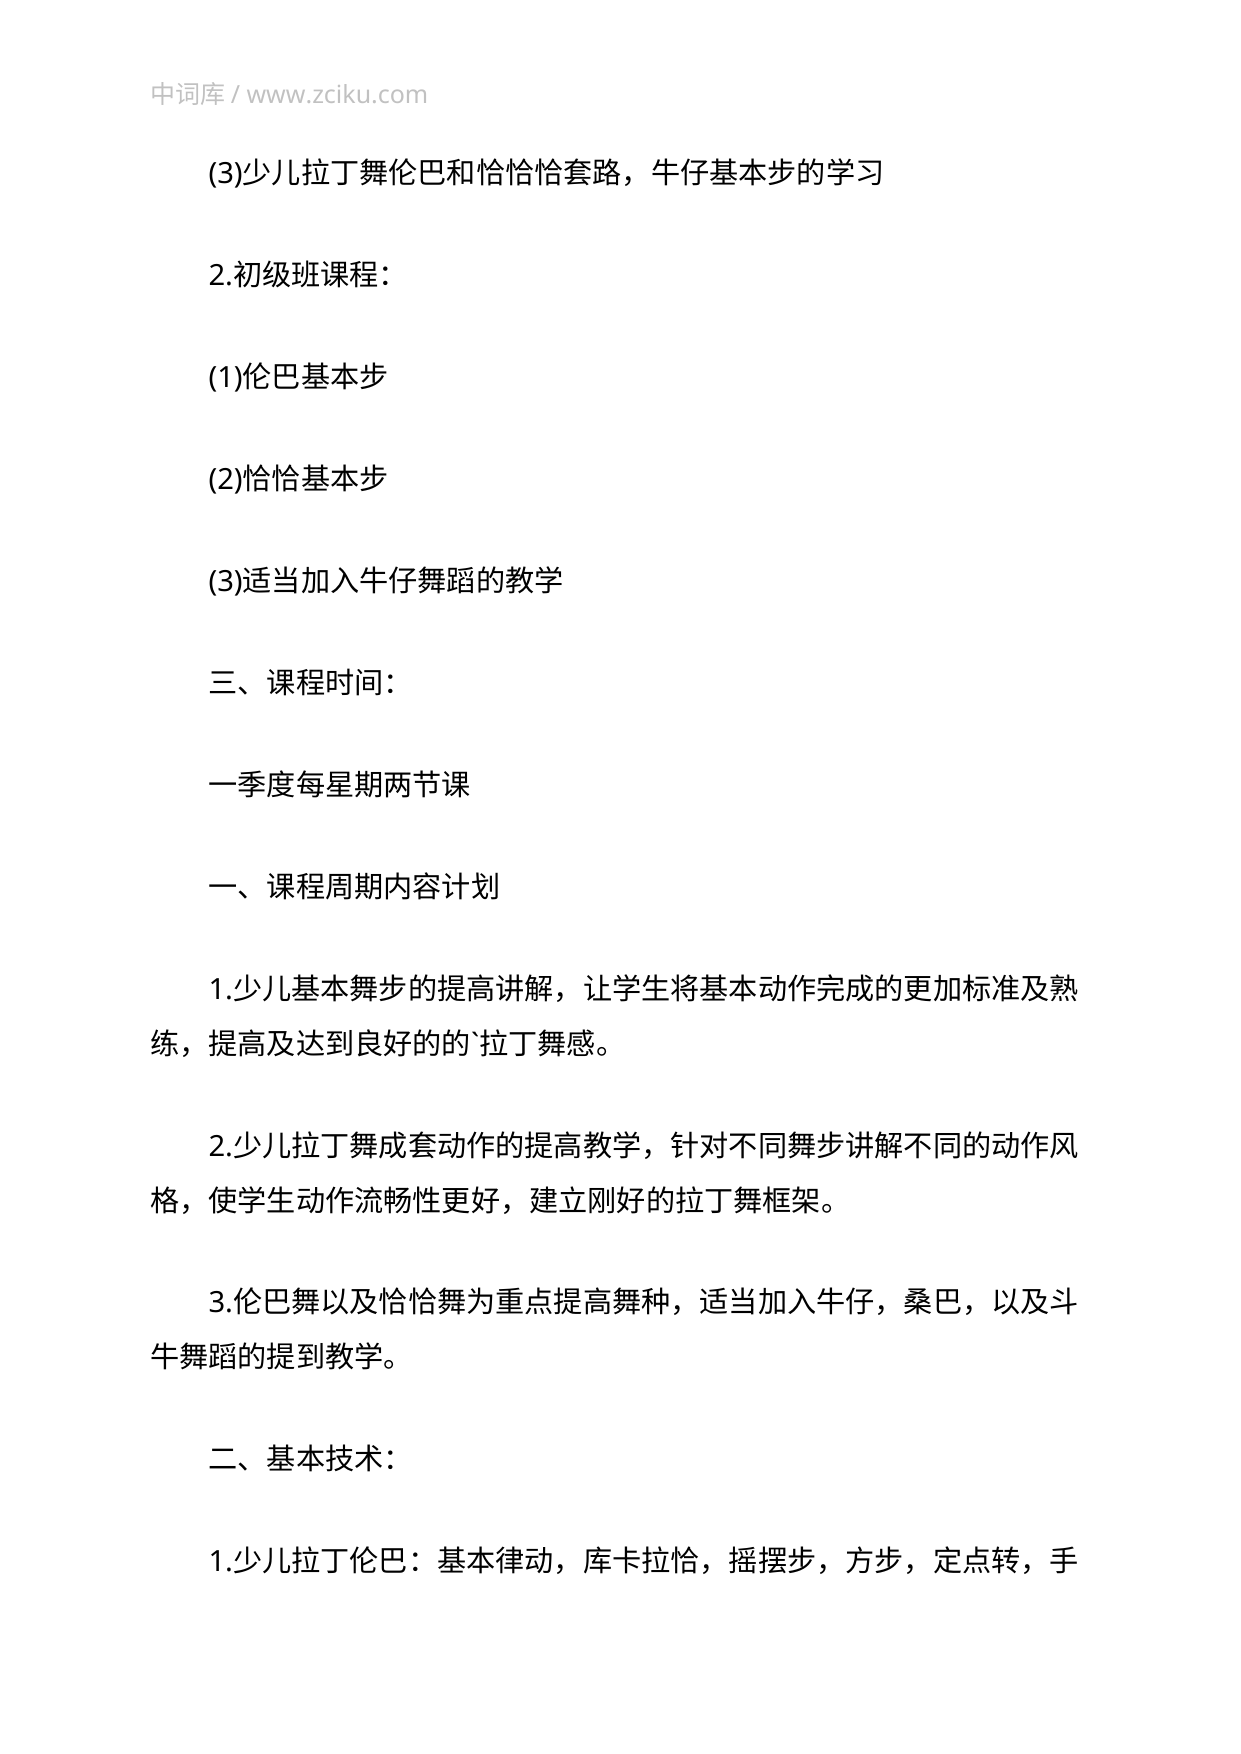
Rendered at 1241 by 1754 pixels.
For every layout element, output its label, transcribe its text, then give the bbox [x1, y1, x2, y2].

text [150, 1537, 1090, 1580]
text 1.少儿基本舞步的提高讲解，让学生将基本动作完成的更加标准及熟练，提高及达到良好的的`拉丁舞感。 [150, 965, 1090, 1063]
text 2.少儿拉丁舞成套动作的提高教学，针对不同舞步讲解不同的动作风格，使学生动作流畅性更好，建立刚好的拉丁舞框架。 [150, 1122, 1090, 1219]
text 二、基本技术： [150, 1436, 1090, 1478]
text 三、课程时间： [150, 660, 1090, 702]
text (1)伦巴基本步 [150, 354, 1090, 396]
text (2)恰恰基本步 [150, 456, 1090, 498]
text 一、课程周期内容计划 [150, 863, 1090, 906]
text (3)少儿拉丁舞伦巴和恰恰恰套路，牛仔基本步的学习 [150, 150, 1090, 192]
text 一季度每星期两节课 [150, 762, 1090, 804]
text 3.伦巴舞以及恰恰舞为重点提高舞种，适当加入牛仔，桑巴，以及斗牛舞蹈的提到教学。 [150, 1279, 1090, 1376]
text 2.初级班课程： [150, 252, 1090, 294]
text (3)适当加入牛仔舞蹈的教学 [150, 558, 1090, 600]
